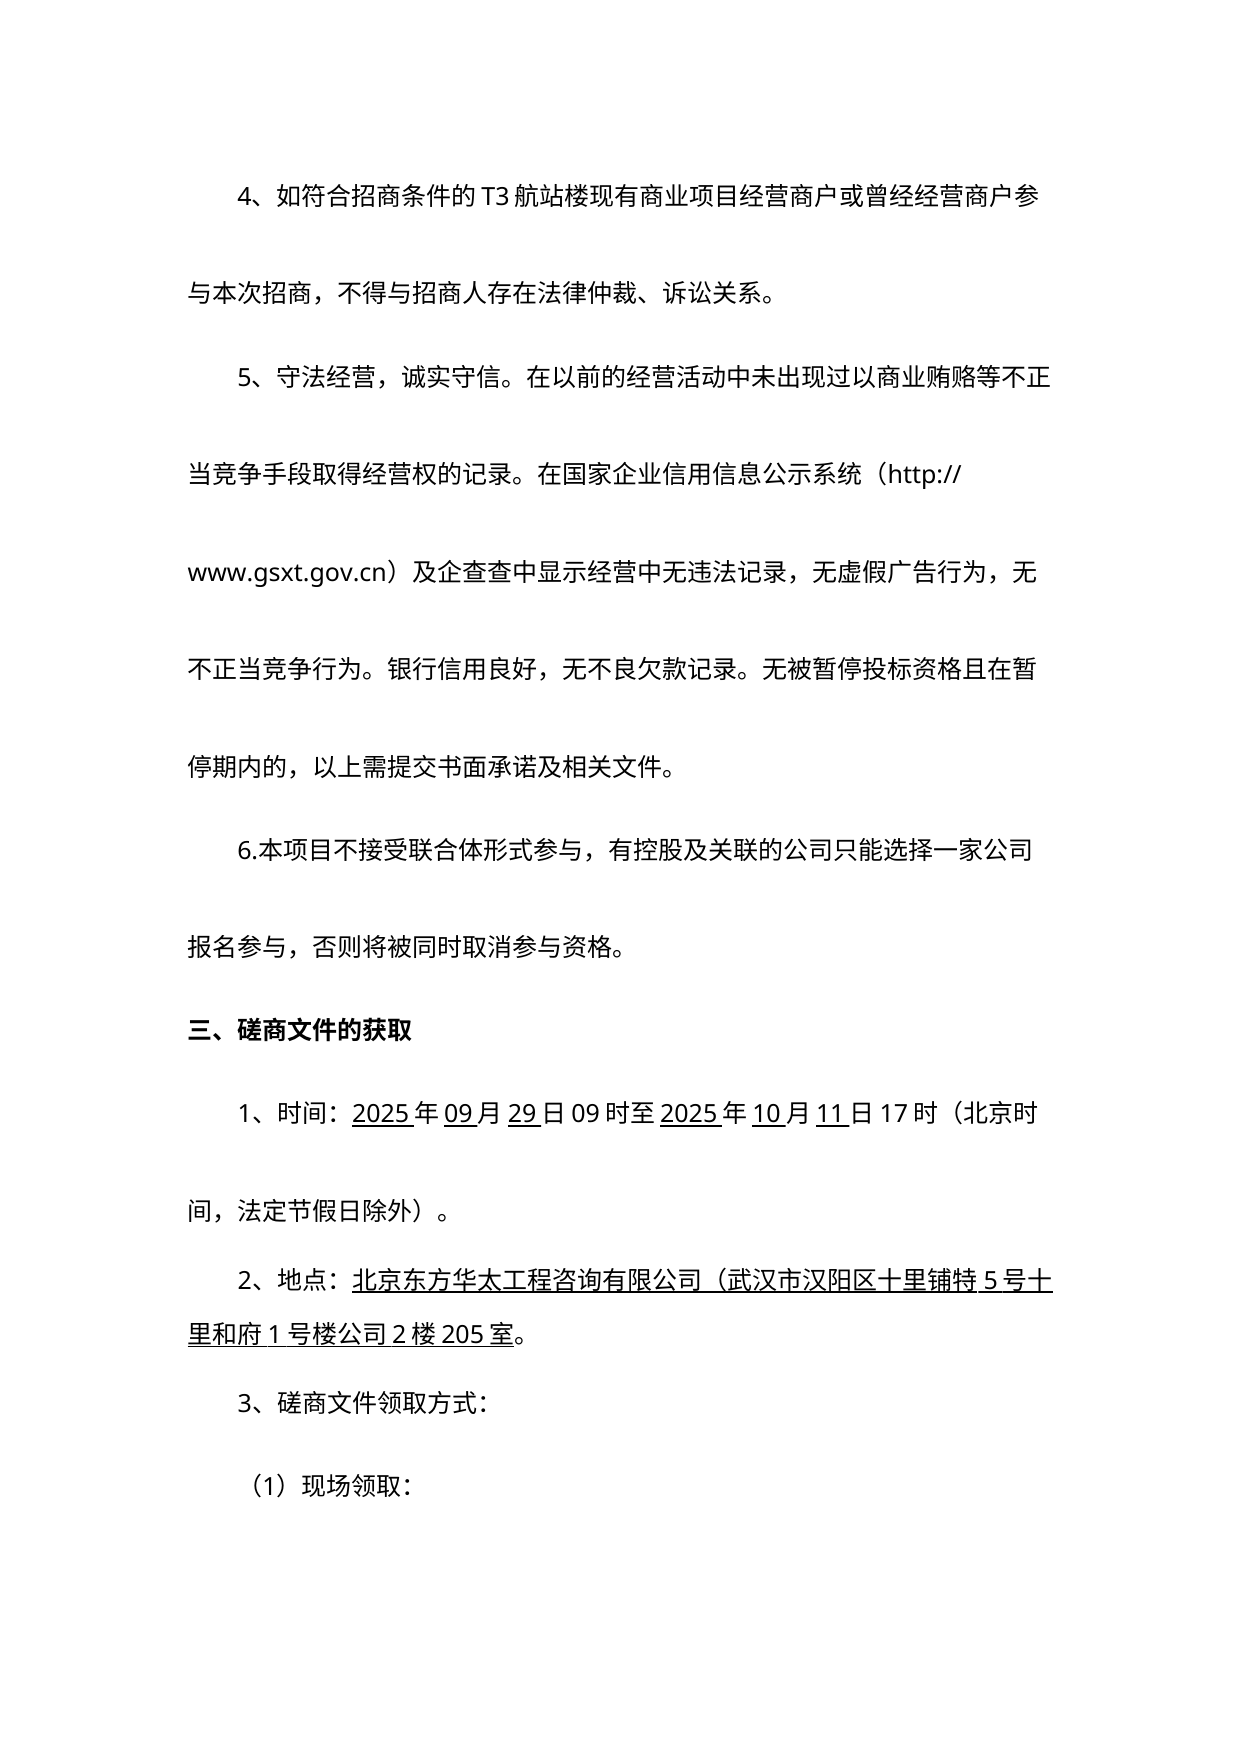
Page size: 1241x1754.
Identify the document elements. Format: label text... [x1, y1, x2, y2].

text 2、地点：北京东方华太工程咨询有限公司（武汉市汉阳区十里铺特5号十里和府1号楼公司2楼205室。 [187, 1260, 1053, 1351]
text 5、守法经营，诚实守信。在以前的经营活动中未出现过以商业贿赂等不正当竞争手段取得经营权的记录。在国家企业信用信息公示系统（http://www.gsxt.gov.cn）及企查查中显示经营中无违法记录，无虚假广告行为，无不正当竞争行为。银行信用良好，无不良欠款记录。无被暂停投标资格且在暂停期内的，以上需提交书面承诺及相关文件。 [187, 343, 1053, 798]
text 4、如符合招商条件的T3航站楼现有商业项目经营商户或曾经经营商户参与本次招商，不得与招商人存在法律仲裁、诉讼关系。 [187, 162, 1053, 324]
text 6.本项目不接受联合体形式参与，有控股及关联的公司只能选择一家公司报名参与，否则将被同时取消参与资格。 [187, 816, 1053, 978]
text 3、磋商文件领取方式： [187, 1369, 1053, 1434]
text 三、磋商文件的获取 [187, 996, 1053, 1061]
text （1）现场领取： [187, 1452, 1053, 1517]
text 1、时间：2025年09月29日09时至2025年10月11日17时（北京时间，法定节假日除外）。 [187, 1079, 1053, 1242]
